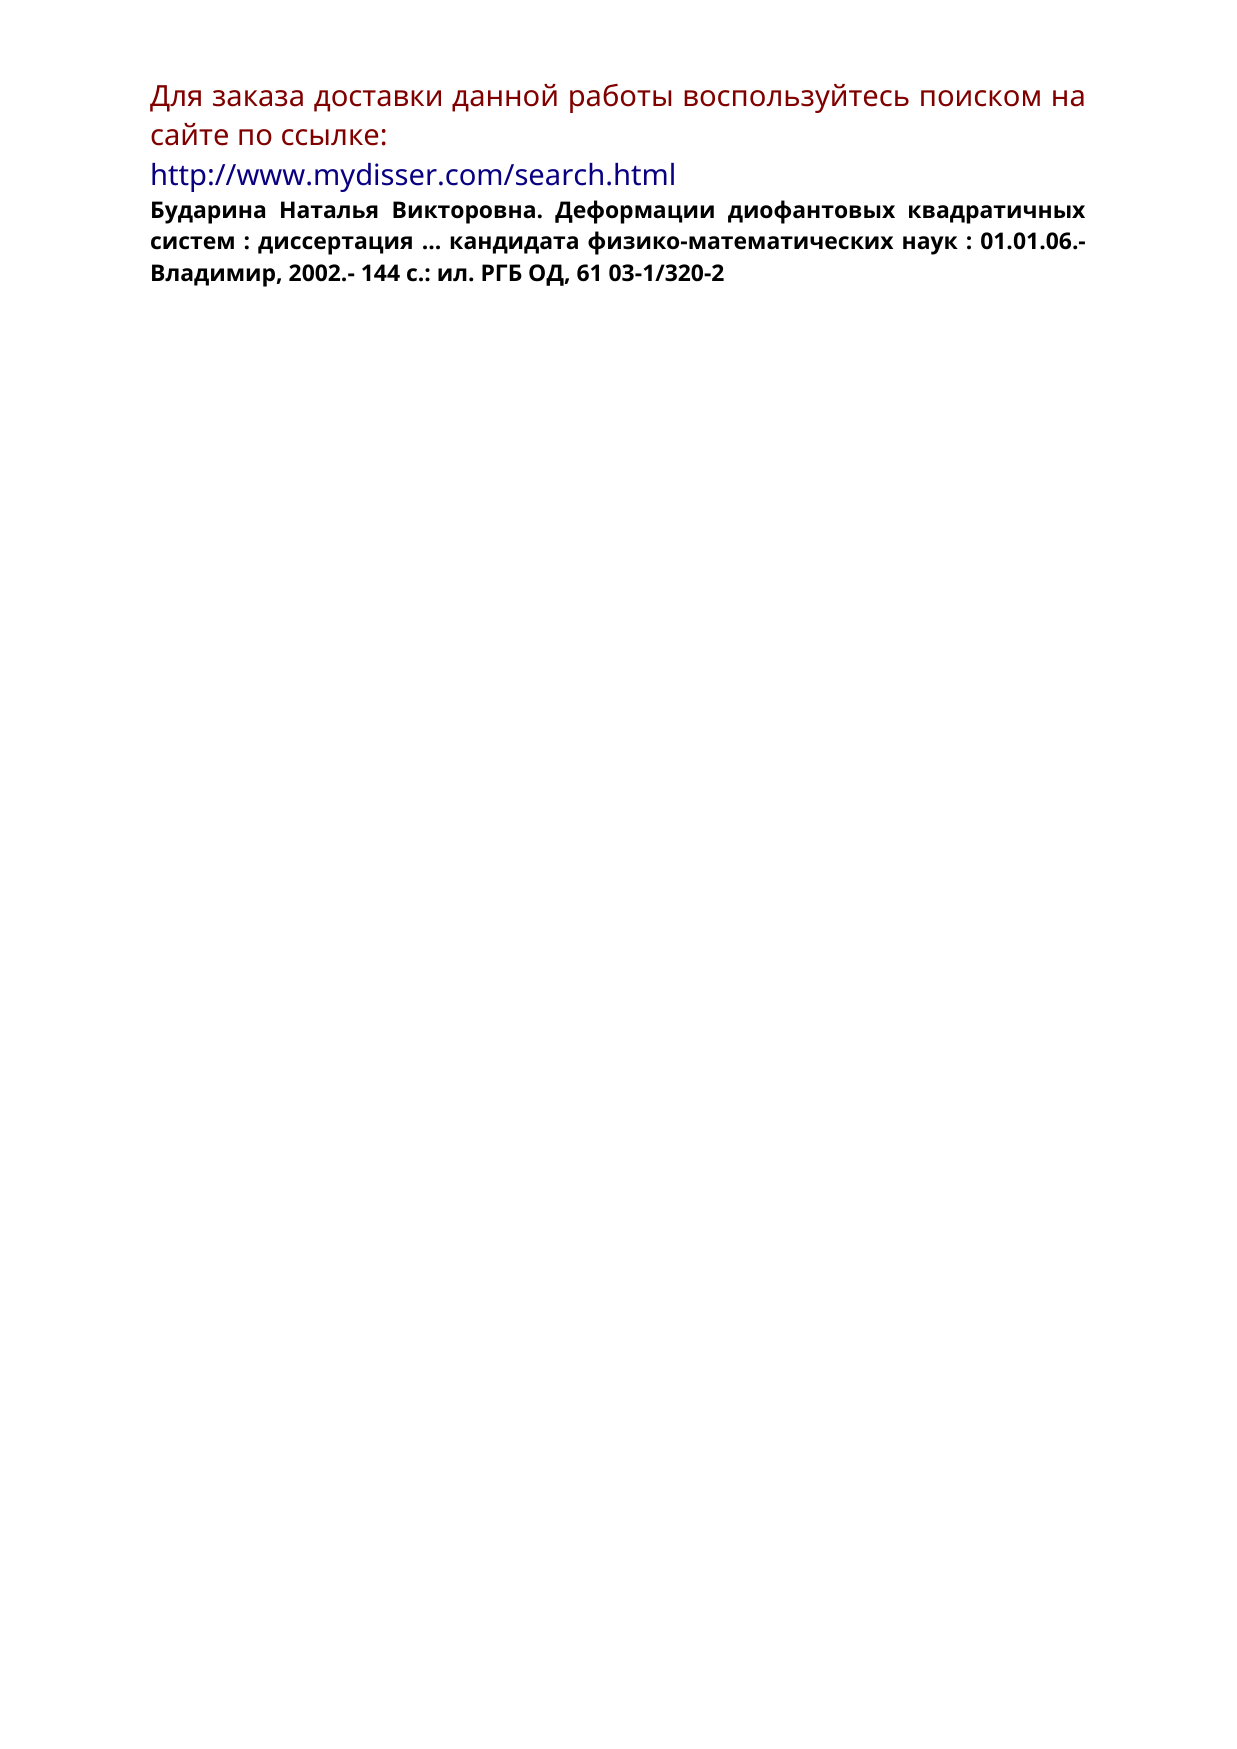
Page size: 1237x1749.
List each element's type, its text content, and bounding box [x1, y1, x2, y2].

text Бударина Наталья Викторовна. Деформации диофантовых квадратичных систем : диссертация ... кандидата физико-математических наук : 01.01.06.- Владимир, 2002.- 144 с.: ил. РГБ ОД, 61 03-1/320-2 [150, 194, 1086, 288]
